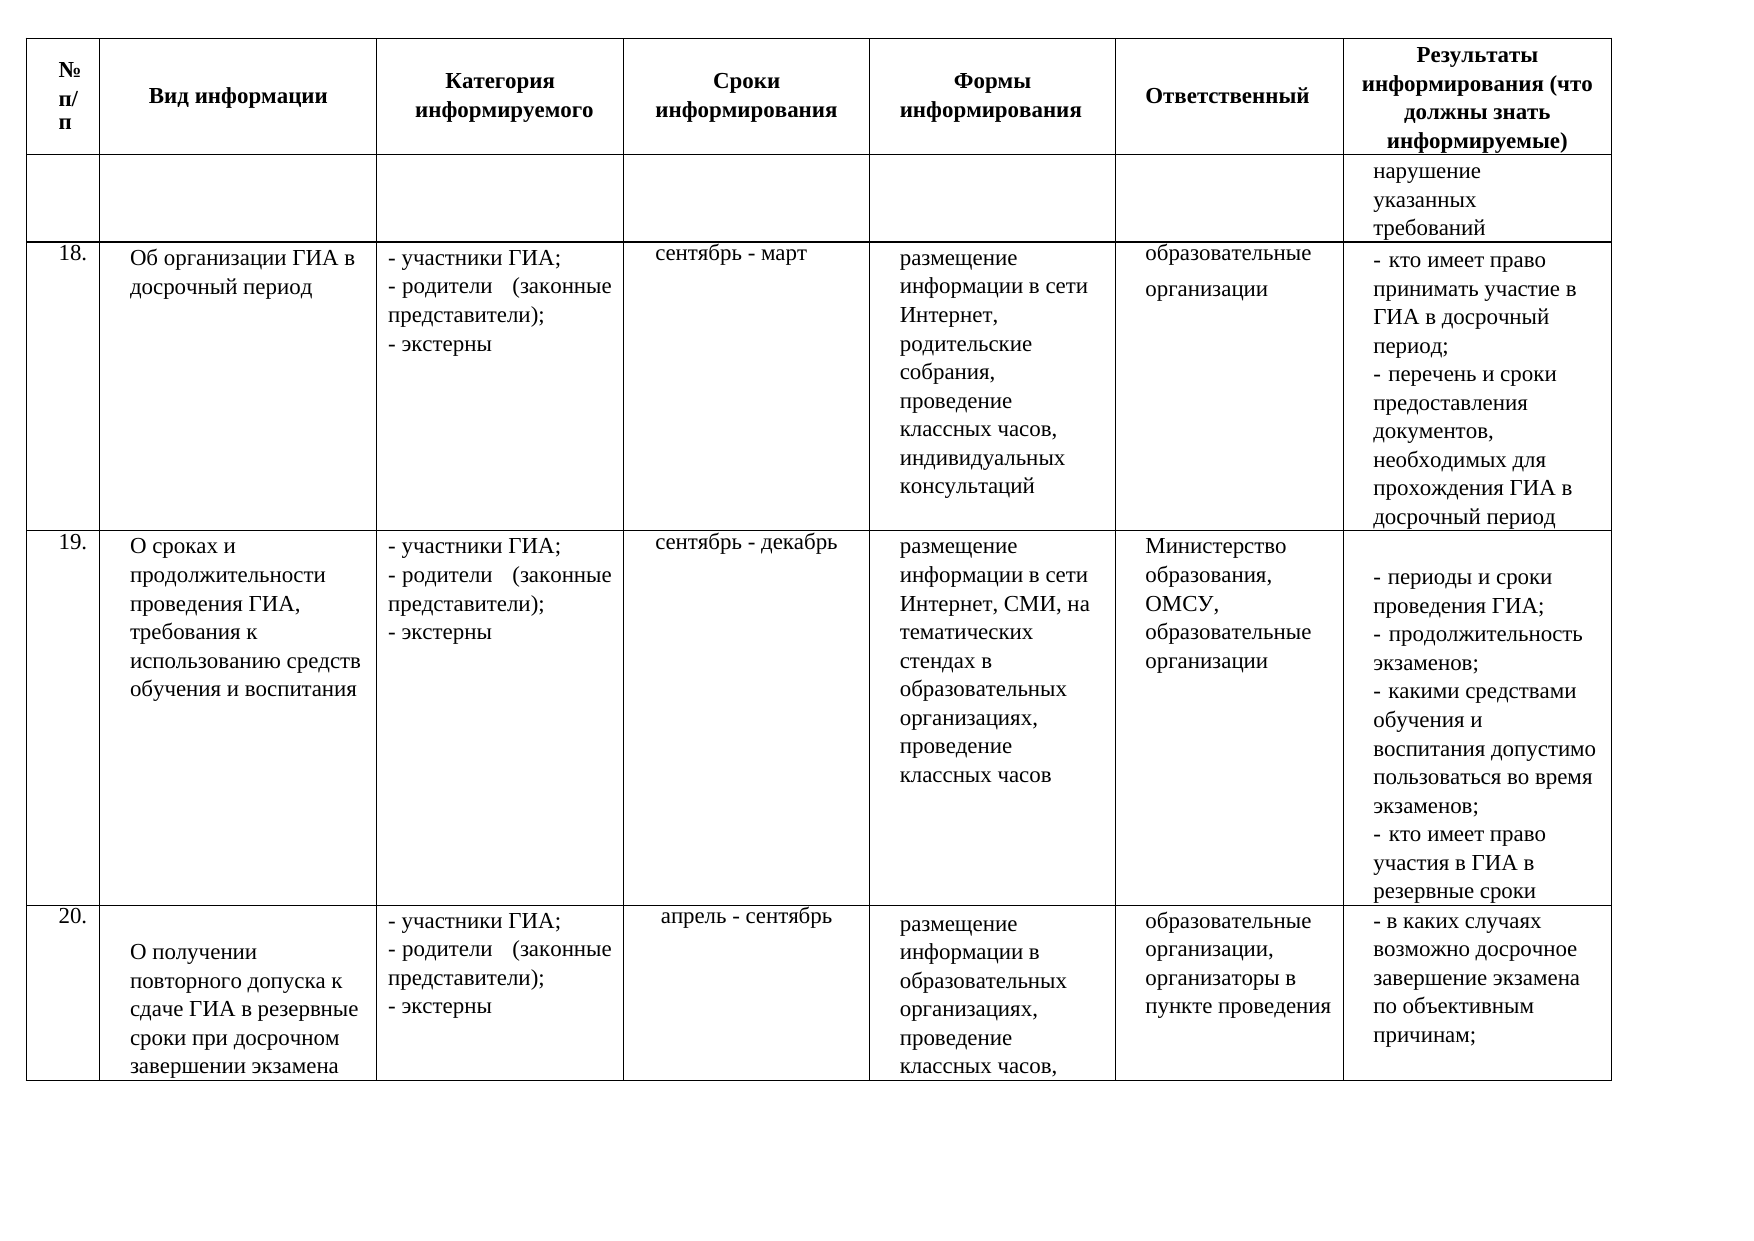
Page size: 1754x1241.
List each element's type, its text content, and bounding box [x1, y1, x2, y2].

table_header Сроки информирования [624, 39, 869, 154]
table_header Ответственный [1116, 39, 1343, 154]
table_header Категория информируемого [377, 39, 623, 154]
table_cell [100, 155, 376, 241]
table_cell [624, 155, 869, 241]
table_cell [377, 155, 623, 241]
table_cell нарушение указанных требований [1344, 155, 1611, 241]
table_cell размещение информации в образовательных организациях, проведение классных часов, [870, 906, 1115, 1079]
table_cell образовательные организации [1116, 243, 1343, 530]
table_cell участники ГИА; родители (законные представители); экстерны [377, 243, 623, 530]
table_cell участники ГИА; родители (законные представители); экстерны [377, 906, 623, 1079]
table_cell [1116, 155, 1343, 241]
table_cell образовательные организации, организаторы в пункте проведения [1116, 906, 1343, 1079]
table_cell размещение информации в сети Интернет, СМИ, на тематических стендах в образовательных организациях, проведение классных часов [870, 531, 1115, 904]
table_cell [27, 155, 99, 241]
table_cell [870, 155, 1115, 241]
table_cell 18. [27, 243, 99, 530]
table_cell кто имеет право принимать участие в ГИА в досрочный период; перечень и сроки предоставления документов, необходимых для прохождения ГИА в досрочный период [1344, 243, 1611, 530]
table_cell О получении повторного допуска к сдаче ГИА в резервные сроки при досрочном завершении экзамена [100, 906, 376, 1079]
table_cell О сроках и продолжительности проведения ГИА, требования к использованию средств обучения и воспитания [100, 531, 376, 904]
table_cell Министерство образования, ОМСУ, образовательные организации [1116, 531, 1343, 904]
table_header Вид информации [100, 39, 376, 154]
table_cell размещение информации в сети Интернет, родительские собрания, проведение классных часов, индивидуальных консультаций [870, 243, 1115, 530]
table_cell - в каких случаях возможно досрочное завершение экзамена по объективным причинам; [1344, 906, 1611, 1079]
table_cell 20. [27, 906, 99, 1079]
table_cell Об организации ГИА в досрочный период [100, 243, 376, 530]
table_cell периоды и сроки проведения ГИА; продолжительность экзаменов; какими средствами обучения и воспитания допустимо пользоваться во время экзаменов; кто имеет право участия в ГИА в резервные сроки [1344, 531, 1611, 904]
table_header Формы информирования [870, 39, 1115, 154]
table_header Результаты информирования (что должны знать информируемые) [1344, 39, 1611, 154]
table_cell 19. [27, 531, 99, 904]
table_cell участники ГИА; родители (законные представители); экстерны [377, 531, 623, 904]
table_header № п/п [27, 39, 99, 154]
table_cell сентябрь - декабрь [624, 531, 869, 904]
table_cell апрель - сентябрь [624, 906, 869, 1079]
table_cell сентябрь - март [624, 243, 869, 530]
